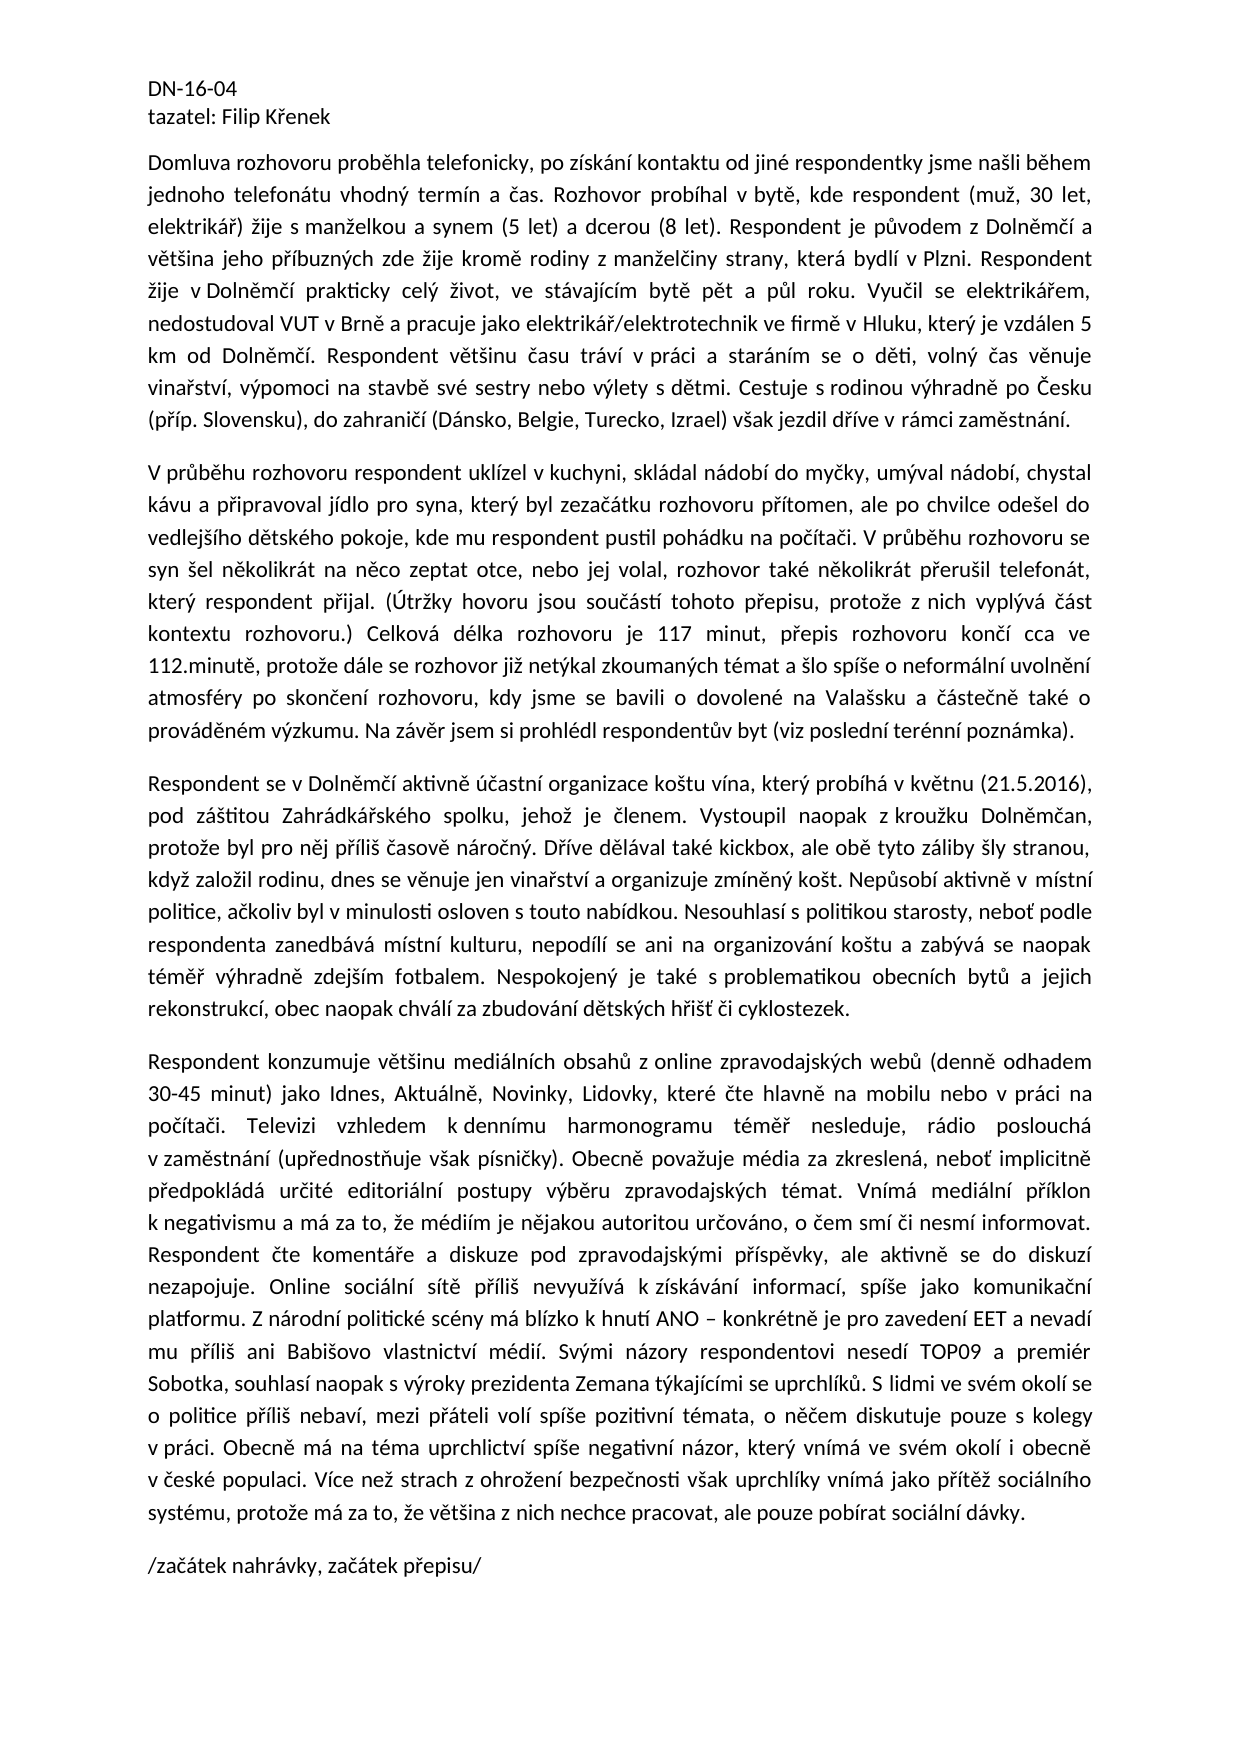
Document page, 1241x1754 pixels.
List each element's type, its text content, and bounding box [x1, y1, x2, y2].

text Respondent se v Dolněmčí aktivně účastní organizace koštu vína, který probíhá v květnu (21.5.2016), pod záštitou Zahrádkářského spolku, jehož je členem. Vystoupil naopak z kroužku Dolněmčan, protože byl pro něj příliš časově náročný. Dříve dělával také kickbox, ale obě tyto záliby šly stranou, když založil rodinu, dnes se věnuje jen vinařství a organizuje zmíněný košt. Nepůsobí aktivně v místní politice, ačkoliv byl v minulosti osloven s touto nabídkou. Nesouhlasí s politikou starosty, neboť podle respondenta zanedbává místní kulturu, nepodílí se ani na organizování koštu a zabývá se naopak téměř výhradně zdejším fotbalem. Nespokojený je také s problematikou obecních bytů a jejich rekonstrukcí, obec naopak chválí za zbudování dětských hřišť či cyklostezek. [148, 769, 1092, 1022]
text Respondent konzumuje většinu mediálních obsahů z online zpravodajských webů (denně odhadem 30-45 minut) jako Idnes, Aktuálně, Novinky, Lidovky, které čte hlavně na mobilu nebo v práci na počítači. Televizi vzhledem k dennímu harmonogramu téměř nesleduje, rádio poslouchá v zaměstnání (upřednostňuje však písničky). Obecně považuje média za zkreslená, neboť implicitně předpokládá určité editoriální postupy výběru zpravodajských témat. Vnímá mediální příklon k negativismu a má za to, že médiím je nějakou autoritou určováno, o čem smí či nesmí informovat. Respondent čte komentáře a diskuze pod zpravodajskými příspěvky, ale aktivně se do diskuzí nezapojuje. Online sociální sítě příliš nevyužívá k získávání informací, spíše jako komunikační platformu. Z národní politické scény má blízko k hnutí ANO – konkrétně je pro zavedení EET a nevadí mu příliš ani Babišovo vlastnictví médií. Svými názory respondentovi nesedí TOP09 a premiér Sobotka, souhlasí naopak s výroky prezidenta Zemana týkajícími se uprchlíků. S lidmi ve svém okolí se o politice příliš nebaví, mezi přáteli volí spíše pozitivní témata, o něčem diskutuje pouze s kolegy v práci. Obecně má na téma uprchlictví spíše negativní názor, který vnímá ve svém okolí i obecně v české populaci. Více než strach z ohrožení bezpečnosti však uprchlíky vnímá jako přítěž sociálního systému, protože má za to, že většina z nich nechce pracovat, ale pouze pobírat sociální dávky. [148, 1047, 1092, 1526]
text /začátek nahrávky, začátek přepisu/ [148, 1551, 1092, 1579]
text Domluva rozhovoru proběhla telefonicky, po získání kontaktu od jiné respondentky jsme našli během jednoho telefonátu vhodný termín a čas. Rozhovor probíhal v bytě, kde respondent (muž, 30 let, elektrikář) žije s manželkou a synem (5 let) a dcerou (8 let). Respondent je původem z Dolněmčí a většina jeho příbuzných zde žije kromě rodiny z manželčiny strany, která bydlí v Plzni. Respondent žije v Dolněmčí prakticky celý život, ve stávajícím bytě pět a půl roku. Vyučil se elektrikářem, nedostudoval VUT v Brně a pracuje jako elektrikář/elektrotechnik ve firmě v Hluku, který je vzdálen 5 km od Dolněmčí. Respondent většinu času tráví v práci a staráním se o děti, volný čas věnuje vinařství, výpomoci na stavbě své sestry nebo výlety s dětmi. Cestuje s rodinou výhradně po Česku (příp. Slovensku), do zahraničí (Dánsko, Belgie, Turecko, Izrael) však jezdil dříve v rámci zaměstnání. [148, 148, 1092, 433]
text V průběhu rozhovoru respondent uklízel v kuchyni, skládal nádobí do myčky, umýval nádobí, chystal kávu a připravoval jídlo pro syna, který byl zezačátku rozhovoru přítomen, ale po chvilce odešel do vedlejšího dětského pokoje, kde mu respondent pustil pohádku na počítači. V průběhu rozhovoru se syn šel několikrát na něco zeptat otce, nebo jej volal, rozhovor také několikrát přerušil telefonát, který respondent přijal. (Útržky hovoru jsou součástí tohoto přepisu, protože z nich vyplývá část kontextu rozhovoru.) Celková délka rozhovoru je 117 minut, přepis rozhovoru končí cca ve 112.minutě, protože dále se rozhovor již netýkal zkoumaných témat a šlo spíše o neformální uvolnění atmosféry po skončení rozhovoru, kdy jsme se bavili o dovolené na Valašsku a částečně také o prováděném výzkumu. Na závěr jsem si prohlédl respondentův byt (viz poslední terénní poznámka). [148, 458, 1092, 744]
